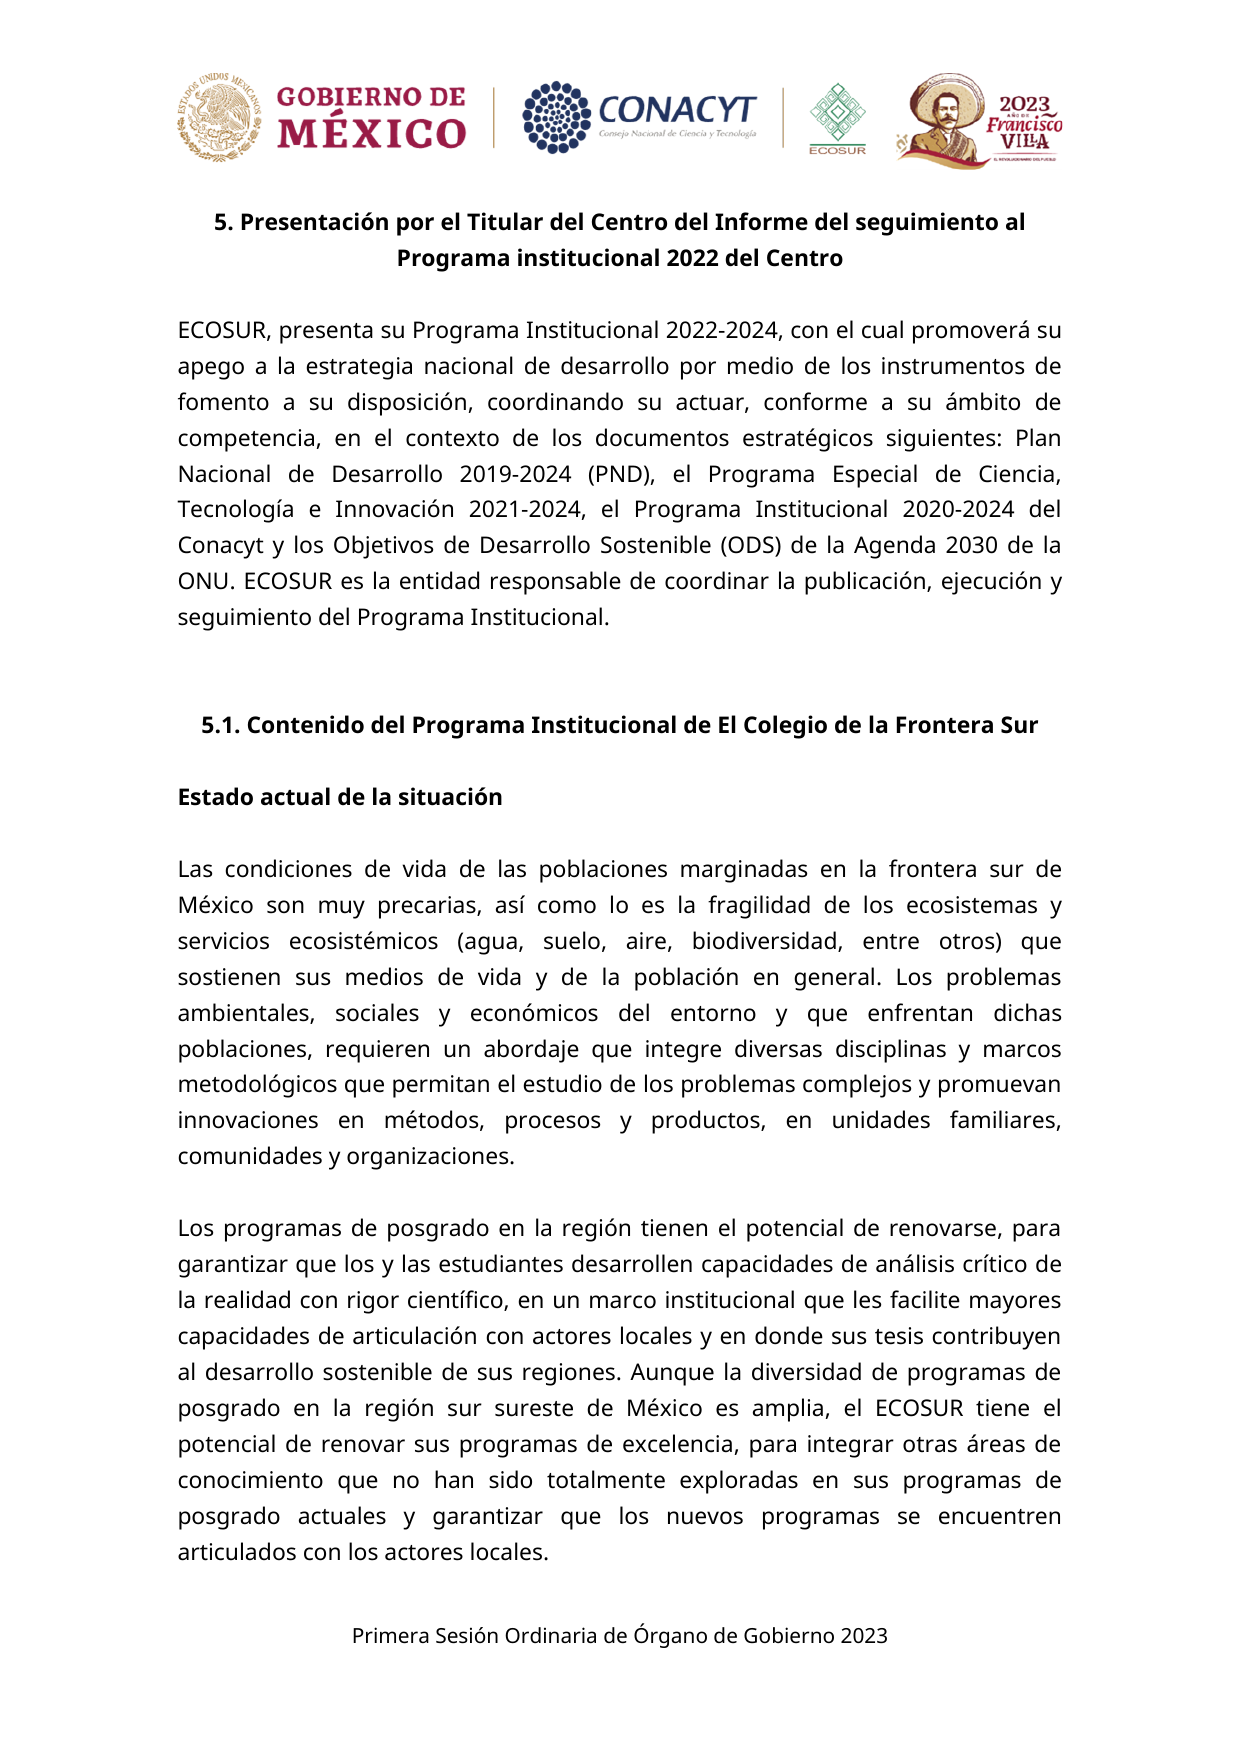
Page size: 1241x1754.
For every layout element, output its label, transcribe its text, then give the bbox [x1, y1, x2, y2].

text Estado actual de la situación [177, 781, 1063, 812]
text 5.1. Contenido del Programa Institucional de El Colegio de la Frontera Sur [177, 709, 1063, 740]
picture [177, 73, 1063, 170]
text 5. Presentación por el Titular del Centro del Informe del seguimiento al Programa institucional 2022 del Centro [177, 206, 1063, 273]
text Las condiciones de vida de las poblaciones marginadas en la frontera sur de México son muy precarias, así como lo es la fragilidad de los ecosistemas y servicios ecosistémicos (agua, suelo, aire, biodiversidad, entre otros) que sostienen sus medios de vida y de la población en general. Los problemas ambientales, sociales y económicos del entorno y que enfrentan dichas poblaciones, requieren un abordaje que integre diversas disciplinas y marcos metodológicos que permitan el estudio de los problemas complejos y promuevan innovaciones en métodos, procesos y productos, en unidades familiares, comunidades y organizaciones. [177, 853, 1063, 1172]
text Los programas de posgrado en la región tienen el potencial de renovarse, para garantizar que los y las estudiantes desarrollen capacidades de análisis crítico de la realidad con rigor científico, en un marco institucional que les facilite mayores capacidades de articulación con actores locales y en donde sus tesis contribuyen al desarrollo sostenible de sus regiones. Aunque la diversidad de programas de posgrado en la región sur sureste de México es amplia, el ECOSUR tiene el potencial de renovar sus programas de excelencia, para integrar otras áreas de conocimiento que no han sido totalmente exploradas en sus programas de posgrado actuales y garantizar que los nuevos programas se encuentren articulados con los actores locales. [177, 1212, 1063, 1567]
text ECOSUR, presenta su Programa Institucional 2022-2024, con el cual promoverá su apego a la estrategia nacional de desarrollo por medio de los instrumentos de fomento a su disposición, coordinando su actuar, conforme a su ámbito de competencia, en el contexto de los documentos estratégicos siguientes: Plan Nacional de Desarrollo 2019-2024 (PND), el Programa Especial de Ciencia, Tecnología e Innovación 2021-2024, el Programa Institucional 2020-2024 del Conacyt y los Objetivos de Desarrollo Sostenible (ODS) de la Agenda 2030 de la ONU. ECOSUR es la entidad responsable de coordinar la publicación, ejecución y seguimiento del Programa Institucional. [177, 314, 1063, 632]
